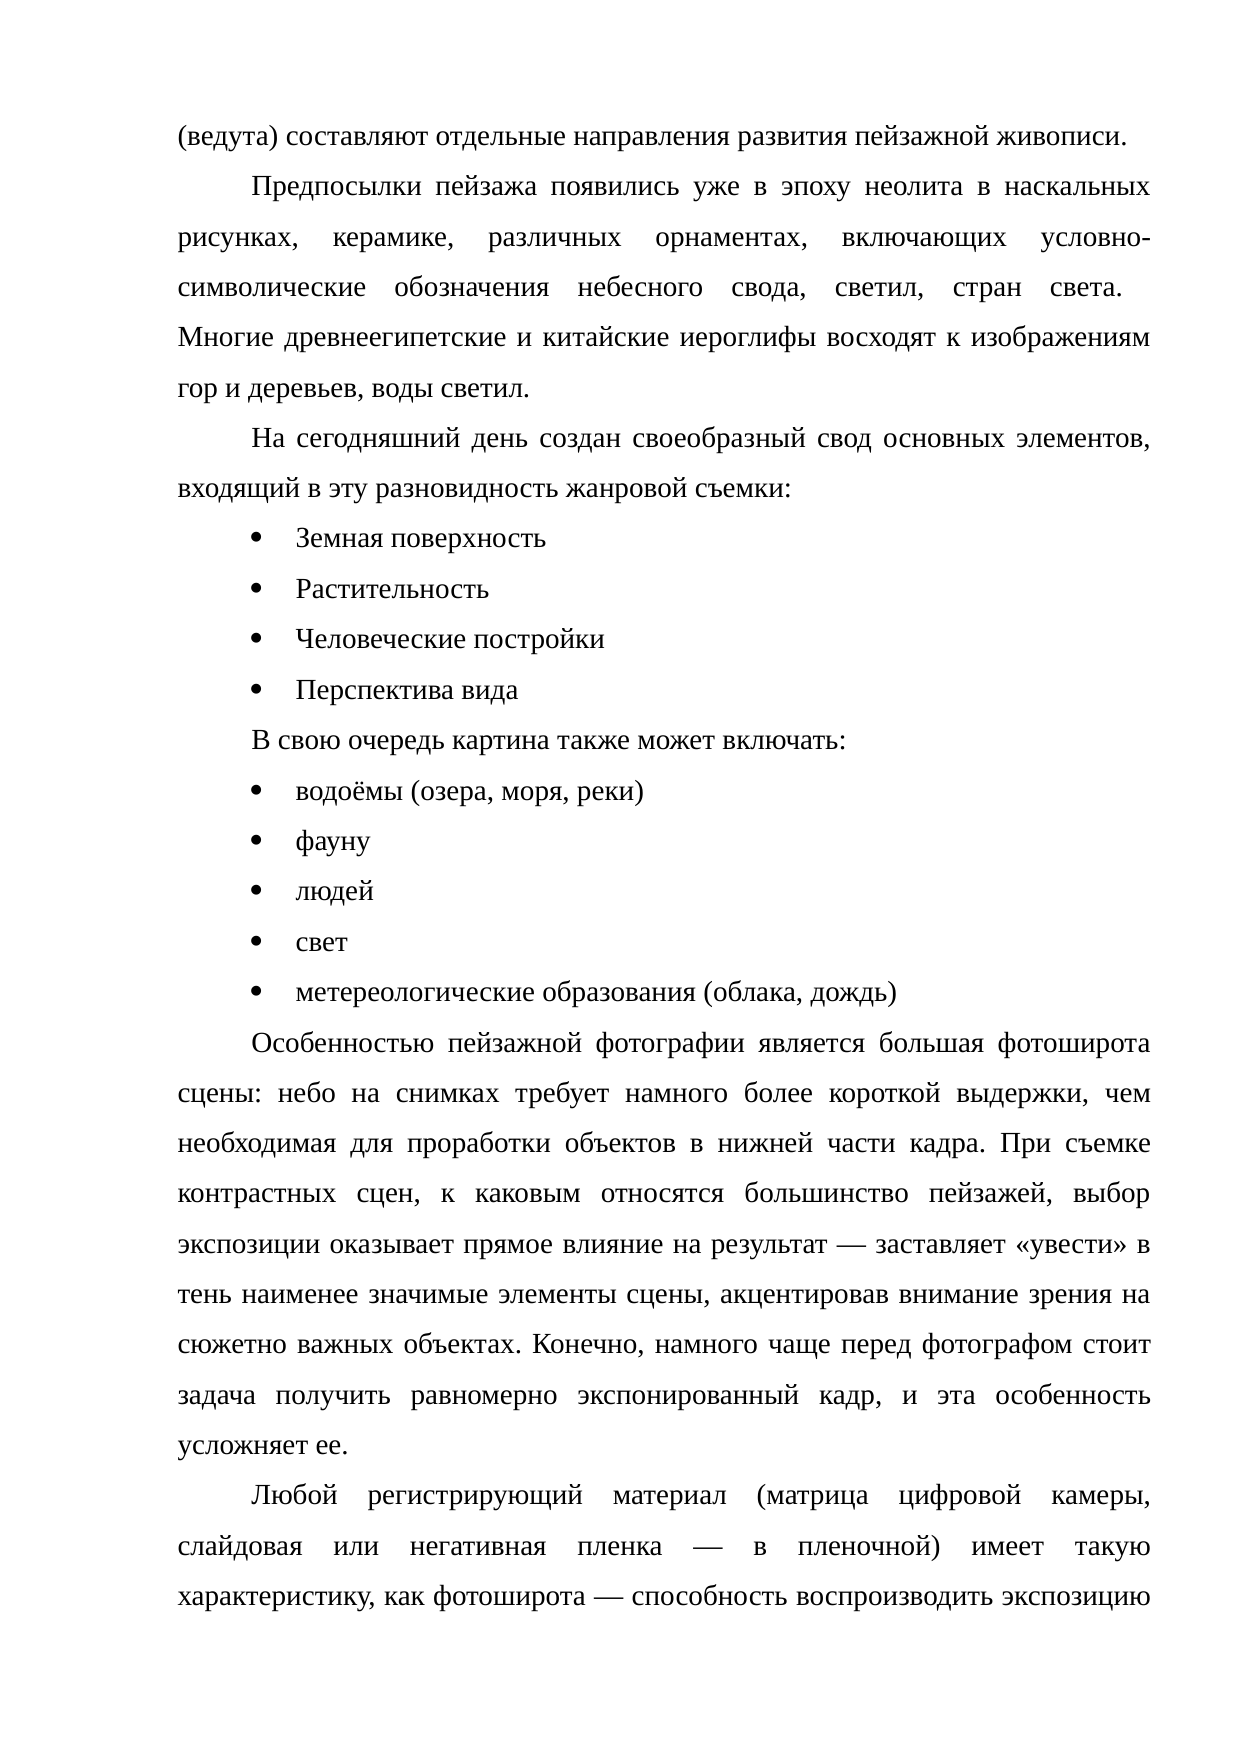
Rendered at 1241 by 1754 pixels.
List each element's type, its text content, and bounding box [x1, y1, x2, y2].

list Перспектива вида [177, 672, 1152, 706]
list Растительность [177, 571, 1152, 605]
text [177, 118, 1152, 152]
list Земная поверхность [177, 521, 1152, 554]
text На сегодняшний день создан своеобразный свод основных элементов, входящий в эту разновидность жанровой съемки: [177, 420, 1152, 504]
text Особенностью пейзажной фотографии является большая фотоширота сцены: небо на снимках требует намного более короткой выдержки, чем необходимая для проработки объектов в нижней части кадра. При съемке контрастных сцен, к каковым относятся большинство пейзажей, выбор экспозиции оказывает прямое влияние на результат — заставляет «увести» в тень наименее значимые элементы сцены, акцентировав внимание зрения на сюжетно важных объектах. Конечно, намного чаще перед фотографом стоит задача получить равномерно экспонированный кадр, и эта особенность усложняет ее. [177, 1025, 1152, 1461]
list людей [177, 873, 1152, 907]
text Предпосылки пейзажа появились уже в эпоху неолита в наскальных рисунках, керамике, различных орнаментах, включающих условно-символические обозначения небесного свода, светил, стран света. Многие древнеегипетские и китайские иероглифы восходят к изображениям гор и деревьев, воды светил. [177, 168, 1152, 403]
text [177, 1477, 1152, 1612]
text В свою очередь картина также может включать: [177, 722, 1152, 756]
list фауну [177, 823, 1152, 857]
list свет [177, 924, 1152, 957]
list метереологические образования (облака, дождь) [177, 974, 1152, 1008]
list Человеческие постройки [177, 621, 1152, 655]
list водоёмы (озера, моря, реки) [177, 773, 1152, 806]
